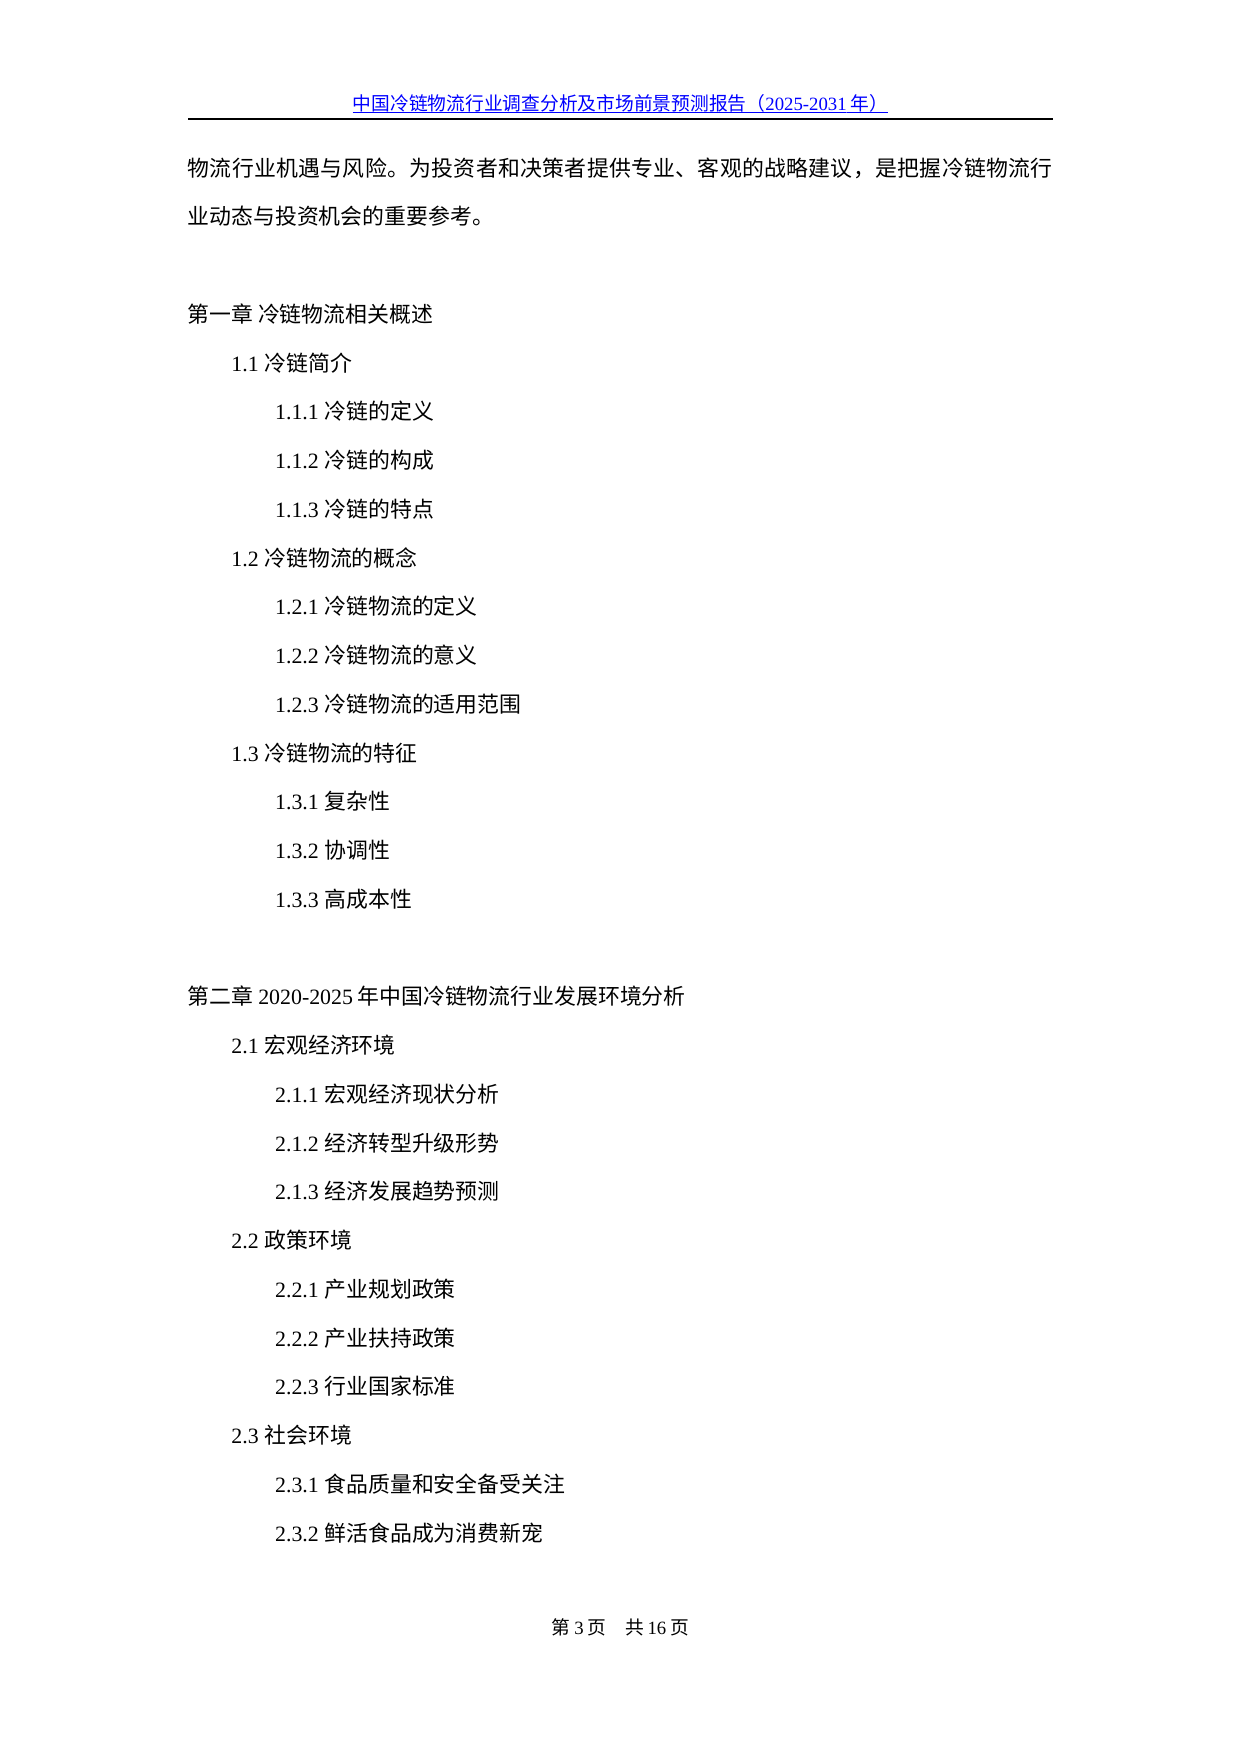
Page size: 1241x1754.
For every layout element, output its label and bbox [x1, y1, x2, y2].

text [187, 150, 1053, 1548]
